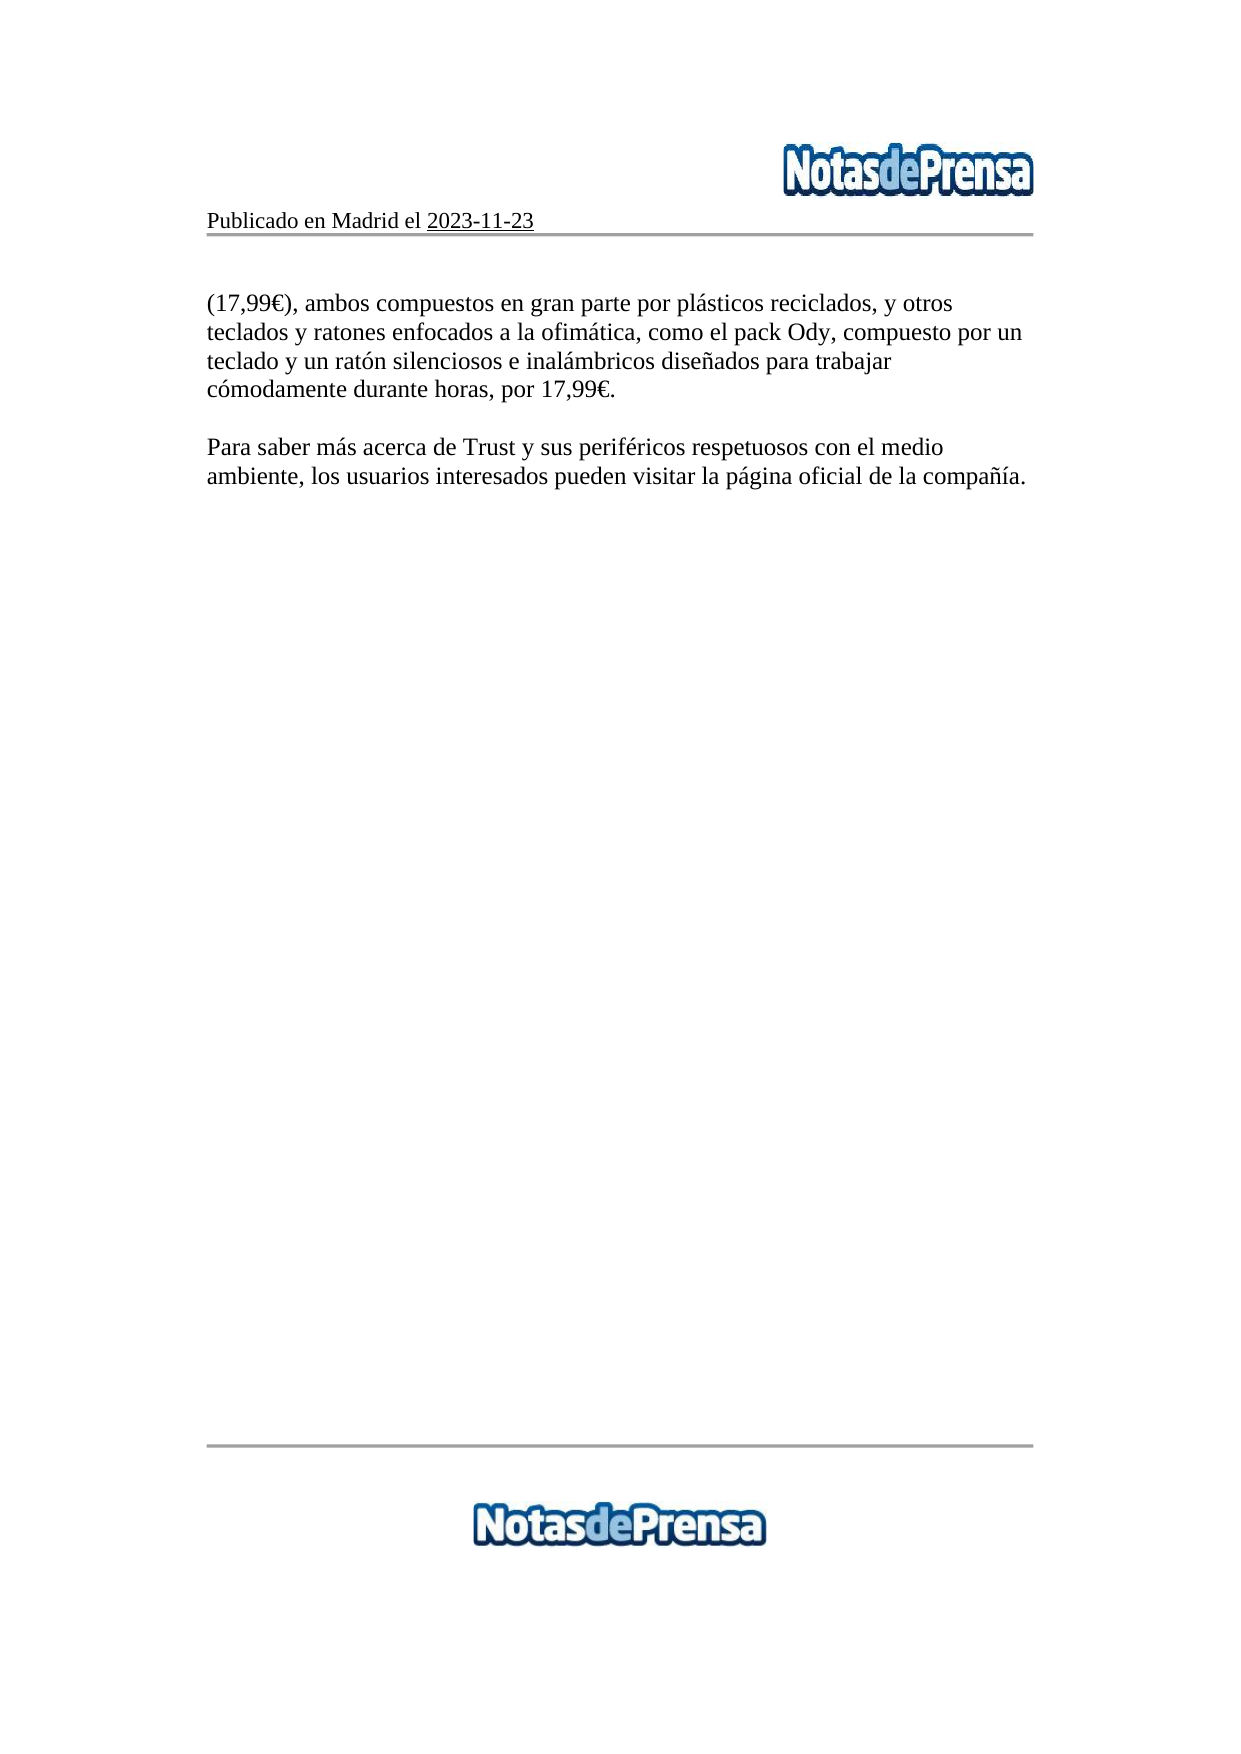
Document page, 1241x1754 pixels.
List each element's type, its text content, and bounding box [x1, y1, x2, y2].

picture [783, 142, 1034, 199]
picture [473, 1501, 767, 1548]
